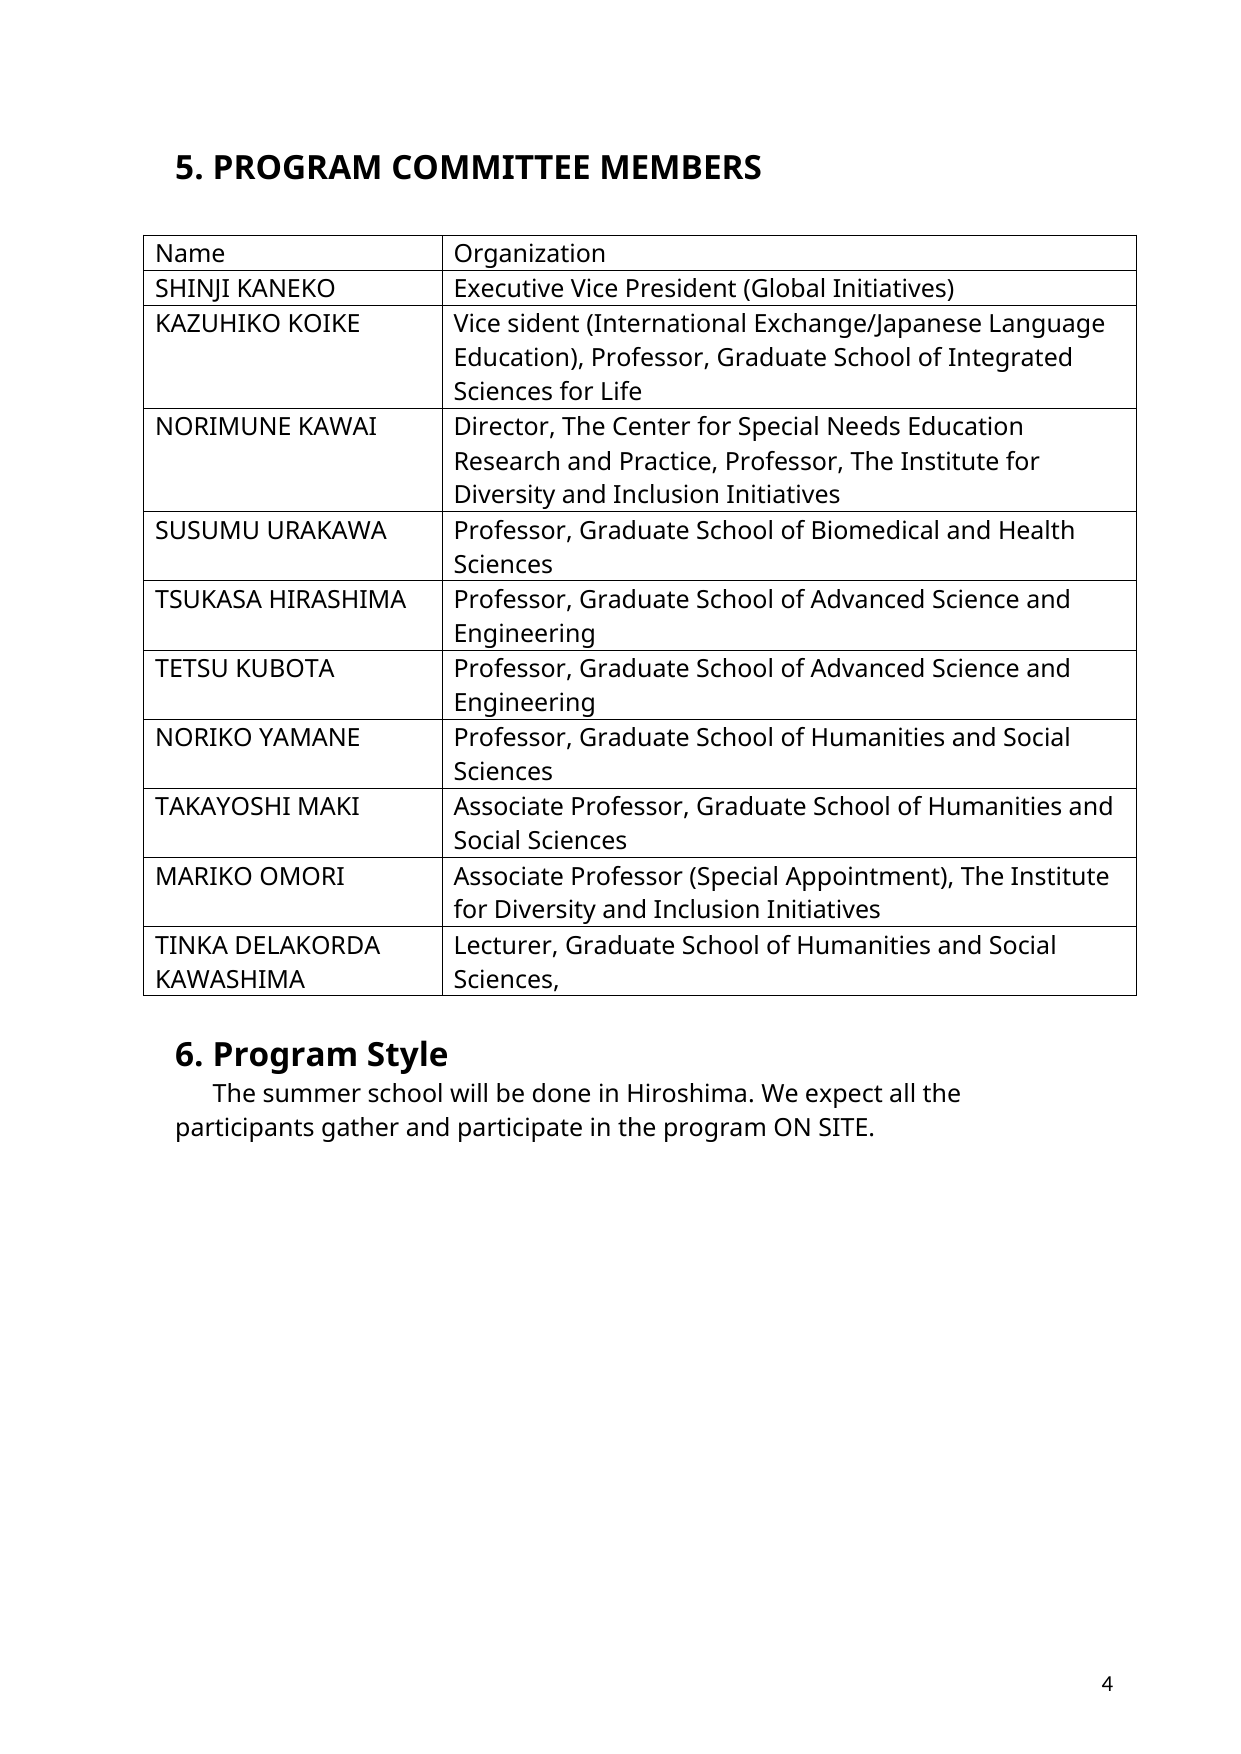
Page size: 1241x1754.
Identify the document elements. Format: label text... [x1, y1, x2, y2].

table_cell Lecturer, Graduate School of Humanities and Social Sciences, [443, 927, 1136, 995]
table_cell SUSUMU URAKAWA [144, 512, 442, 580]
table_cell TAKAYOSHI MAKI [144, 789, 442, 857]
table_cell Professor, Graduate School of Humanities and Social Sciences [443, 720, 1136, 788]
table_cell TSUKASA HIRASHIMA [144, 581, 442, 649]
table_cell Executive Vice President (Global Initiatives) [443, 271, 1136, 305]
table_cell Director, The Center for Special Needs Education Research and Practice, Professor, The Institute for Diversity and Inclusion Initiatives [443, 409, 1136, 511]
table_header Name [144, 236, 442, 270]
table_cell NORIMUNE KAWAI [144, 409, 442, 511]
table_cell TINKA DELAKORDA KAWASHIMA [144, 927, 442, 995]
table_cell MARIKO OMORI [144, 858, 442, 926]
table_cell Associate Professor (Special Appointment), The Institute for Diversity and Inclusion Initiatives [443, 858, 1136, 926]
text The summer school will be done in Hiroshima. We expect all the participants gather and participate in the program ON SITE. [175, 1076, 1105, 1144]
table_header Organization [443, 236, 1136, 270]
table_cell Vice sident (International Exchange/Japanese Language Education), Professor, Graduate School of Integrated Sciences for Life [443, 306, 1136, 408]
table_cell KAZUHIKO KOIKE [144, 306, 442, 408]
table_cell Professor, Graduate School of Biomedical and Health Sciences [443, 512, 1136, 580]
list Program Style [175, 1031, 1105, 1076]
table_cell Professor, Graduate School of Advanced Science and Engineering [443, 581, 1136, 649]
table_cell Associate Professor, Graduate School of Humanities and Social Sciences [443, 789, 1136, 857]
table_cell TETSU KUBOTA [144, 651, 442, 719]
table_cell Professor, Graduate School of Advanced Science and Engineering [443, 651, 1136, 719]
table_cell SHINJI KANEKO [144, 271, 442, 305]
list PROGRAM COMMITTEE MEMBERS [175, 144, 1105, 189]
table_cell NORIKO YAMANE [144, 720, 442, 788]
